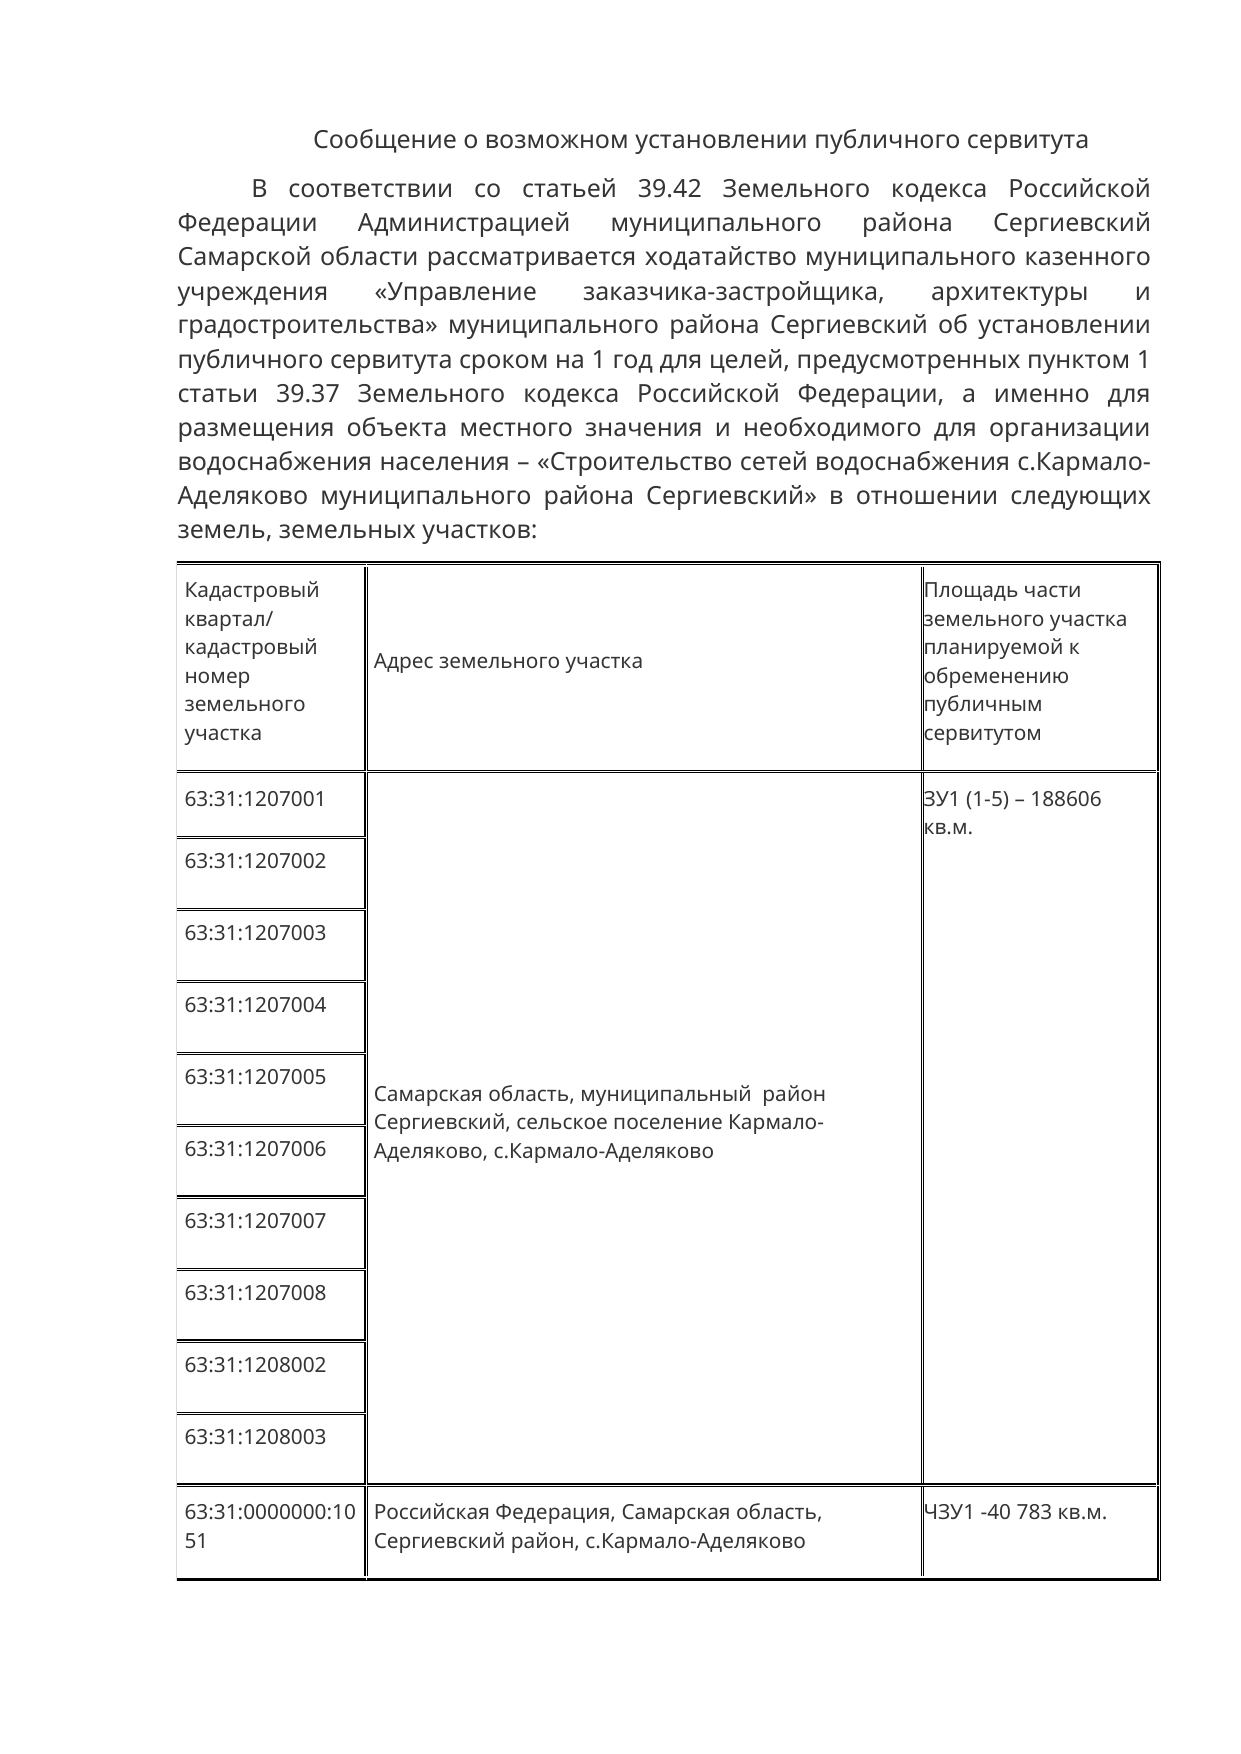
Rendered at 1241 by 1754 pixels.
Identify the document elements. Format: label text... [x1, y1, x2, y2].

text В соответствии со статьей 39.42 Земельного кодекса Российской Федерации Администрацией муниципального района Сергиевский Самарской области рассматривается ходатайство муниципального казенного учреждения «Управление заказчика-застройщика, архитектуры и градостроительства» муниципального района Сергиевский об установлении публичного сервитута сроком на 1 год для целей, предусмотренных пунктом 1 статьи 39.37 Земельного кодекса Российской Федерации, а именно для размещения объекта местного значения и необходимого для организации водоснабжения населения – «Строительство сетей водоснабжения с.Кармало-Аделяково муниципального района Сергиевский» в отношении следующих земель, земельных участков: [177, 171, 1152, 546]
table_cell 63:31:1207003 [177, 911, 364, 979]
table_cell 63:31:1207004 [177, 983, 364, 1051]
table_cell 63:31:1207001 [177, 773, 364, 836]
table_cell Самарская область, муниципальный район Сергиевский, сельское поселение Кармало-Аделяково, с.Кармало-Аделяково [368, 773, 921, 1483]
text Сообщение о возможном установлении публичного сервитута [177, 121, 1152, 155]
table_cell 63:31:1207002 [177, 839, 364, 907]
table_cell 63:31:1207005 [177, 1055, 364, 1123]
table_cell 63:31:1207008 [177, 1271, 364, 1339]
table_cell 63:31:1208002 [177, 1343, 364, 1411]
table_cell ЧЗУ1 -40 783 кв.м. [923, 1483, 1158, 1578]
table_cell 63:31:0000000:1051 [177, 1487, 366, 1578]
table_cell ЗУ1 (1-5) – 188606 кв.м. [924, 770, 1158, 1483]
table_cell Российская Федерация, Самарская область, Сергиевский район, с.Кармало-Аделяково [366, 1487, 922, 1578]
table_header Адрес земельного участка [366, 565, 922, 769]
table_header Кадастровый квартал/ кадастровый номер земельного участка [177, 565, 366, 769]
table_cell 63:31:1208003 [177, 1415, 364, 1483]
table_header Площадь части земельного участка планируемой к обременению публичным сервитутом [923, 565, 1157, 769]
table_cell 63:31:1207007 [177, 1199, 364, 1267]
table_cell 63:31:1207006 [177, 1127, 364, 1195]
